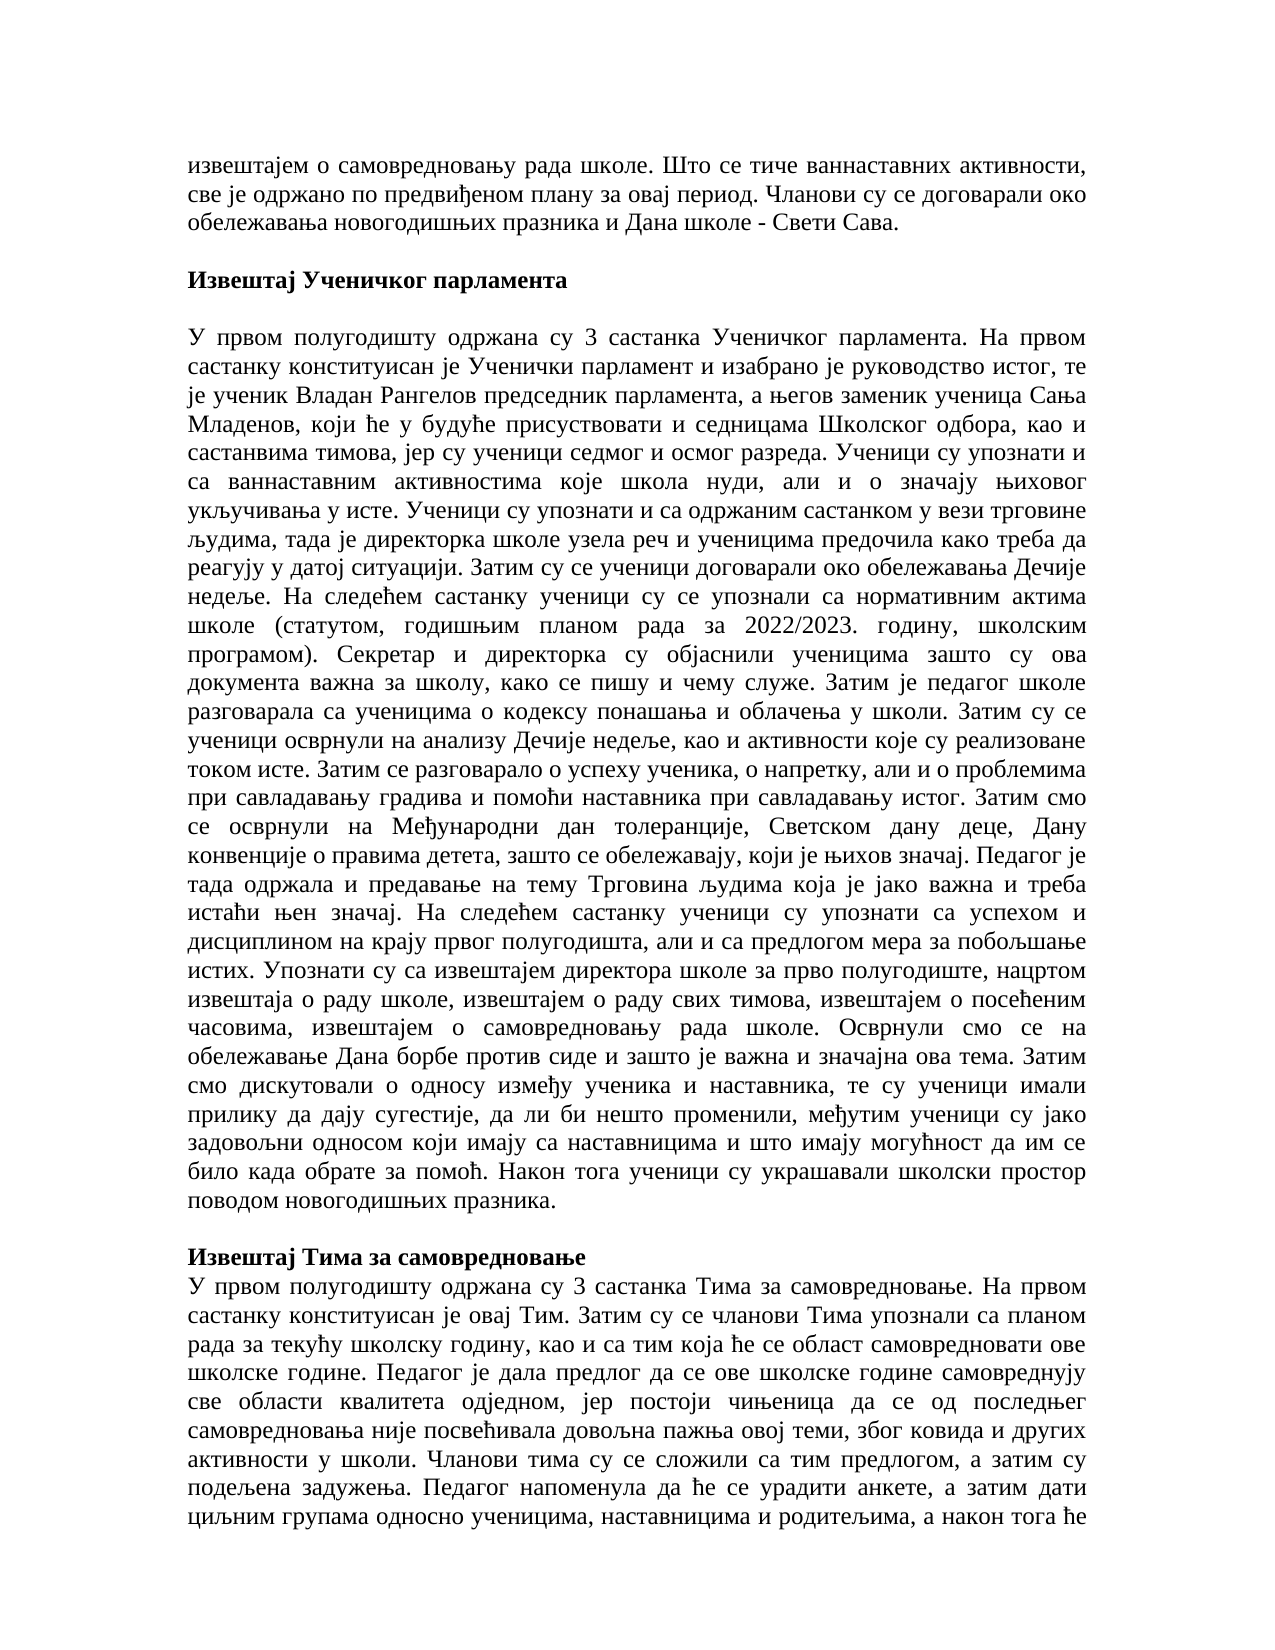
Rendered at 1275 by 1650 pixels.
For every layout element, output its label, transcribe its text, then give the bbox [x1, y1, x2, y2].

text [187, 150, 1087, 236]
text Извештај Тима за самовредновање [187, 1242, 1087, 1271]
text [187, 1271, 1087, 1530]
text Извештај Ученичког парламента [187, 265, 1087, 294]
text У првом полугодишту одржана су 3 састанка Ученичког парламента. На првом састанку конституисан је Ученички парламент и изабрано је руководство истог, те је ученик Владан Рангелов председник парламента, а његов заменик ученица Сања Младенов, који ће у будуће присуствовати и седницама Школског одбора, као и састанвима тимова, јер су ученици седмог и осмог разреда. Ученици су упознати и са ваннаставним активностима које школа нуди, али и о значају њиховог укључивања у исте. Ученици су упознати и са одржаним састанком у вези трговине људима, тада је директорка школе узела реч и ученицима предочила како треба да реагују у датој ситуацији. Затим су се ученици договарали око обележавања Дечије недеље. На следећем састанку ученици су се упознали са нормативним актима школе (статутом, годишњим планом рада за 2022/2023. годину, школским програмом). Секретар и директорка су објаснили ученицима зашто су ова документа важна за школу, како се пишу и чему служе. Затим је педагог школе разговарала са ученицима о кодексу понашања и облачења у школи. Затим су се ученици осврнули на анализу Дечије недеље, као и активности које су реализоване током исте. Затим се разговарало о успеху ученика, о напретку, али и о проблемима при савладавању градива и помоћи наставника при савладавању истог. Затим смо се осврнули на Међународни дан толеранције, Светском дану деце, Дану конвенције о правима детета, зашто се обележавају, који је њихов значај. Педагог је тада одржала и предавање на тему Трговина људима која је јако важна и треба истаћи њен значај. На следећем састанку ученици су упознати са успехом и дисциплином на крају првог полугодишта, али и са предлогом мера за побољшање истих. Упознати су са извештајем директора школе за прво полугодиште, нацртом извештаја о раду школе, извештајем о раду свих тимова, извештајем о посећеним часовима, извештајем о самовредновању рада школе. Осврнули смо се на обележавање Дана борбе против сиде и зашто је важна и значајна ова тема. Затим смо дискутовали о односу између ученика и наставника, те су ученици имали прилику да дају сугестије, да ли би нешто променили, међутим ученици су јако задовољни односом који имају са наставницима и што имају могућност да им се било када обрате за помоћ. Након тога ученици су украшавали школски простор поводом новогодишњих празника. [187, 322, 1087, 1214]
